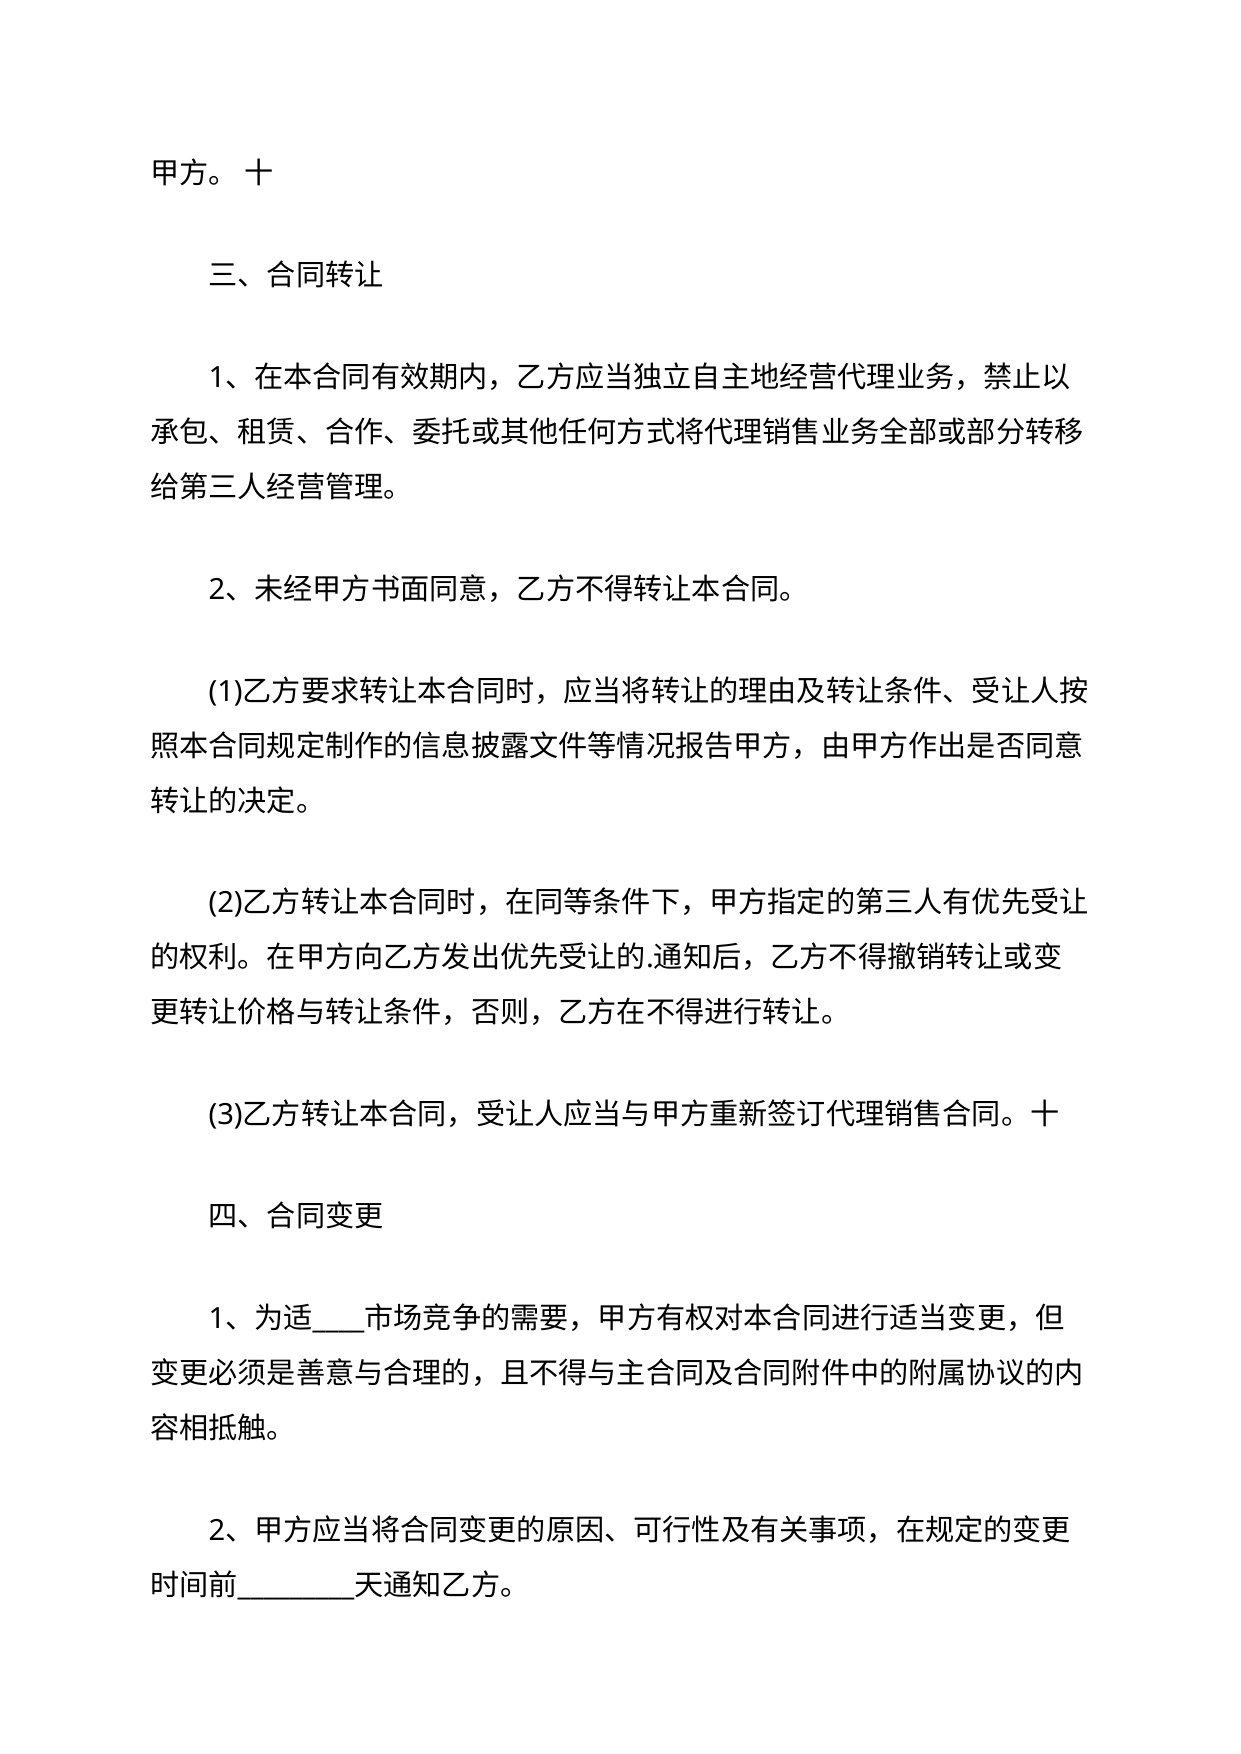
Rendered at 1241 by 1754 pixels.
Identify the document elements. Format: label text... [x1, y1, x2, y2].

text (3)乙方转让本合同，受让人应当与甲方重新签订代理销售合同。十 [150, 1091, 1090, 1133]
text 四、合同变更 [150, 1193, 1090, 1235]
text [150, 150, 1090, 192]
text (2)乙方转让本合同时，在同等条件下，甲方指定的第三人有优先受让的权利。在甲方向乙方发出优先受让的.通知后，乙方不得撤销转让或变更转让价格与转让条件，否则，乙方在不得进行转让。 [150, 879, 1090, 1031]
text 1、为适____市场竞争的需要，甲方有权对本合同进行适当变更，但变更必须是善意与合理的，且不得与主合同及合同附件中的附属协议的内容相抵触。 [150, 1294, 1090, 1447]
text (1)乙方要求转让本合同时，应当将转让的理由及转让条件、受让人按照本合同规定制作的信息披露文件等情况报告甲方，由甲方作出是否同意转让的决定。 [150, 667, 1090, 819]
text 1、在本合同有效期内，乙方应当独立自主地经营代理业务，禁止以承包、租赁、合作、委托或其他任何方式将代理销售业务全部或部分转移给第三人经营管理。 [150, 353, 1090, 506]
text 三、合同转让 [150, 252, 1090, 294]
text 2、未经甲方书面同意，乙方不得转让本合同。 [150, 565, 1090, 608]
text 2、甲方应当将合同变更的原因、可行性及有关事项，在规定的变更时间前_________天通知乙方。 [150, 1506, 1090, 1603]
